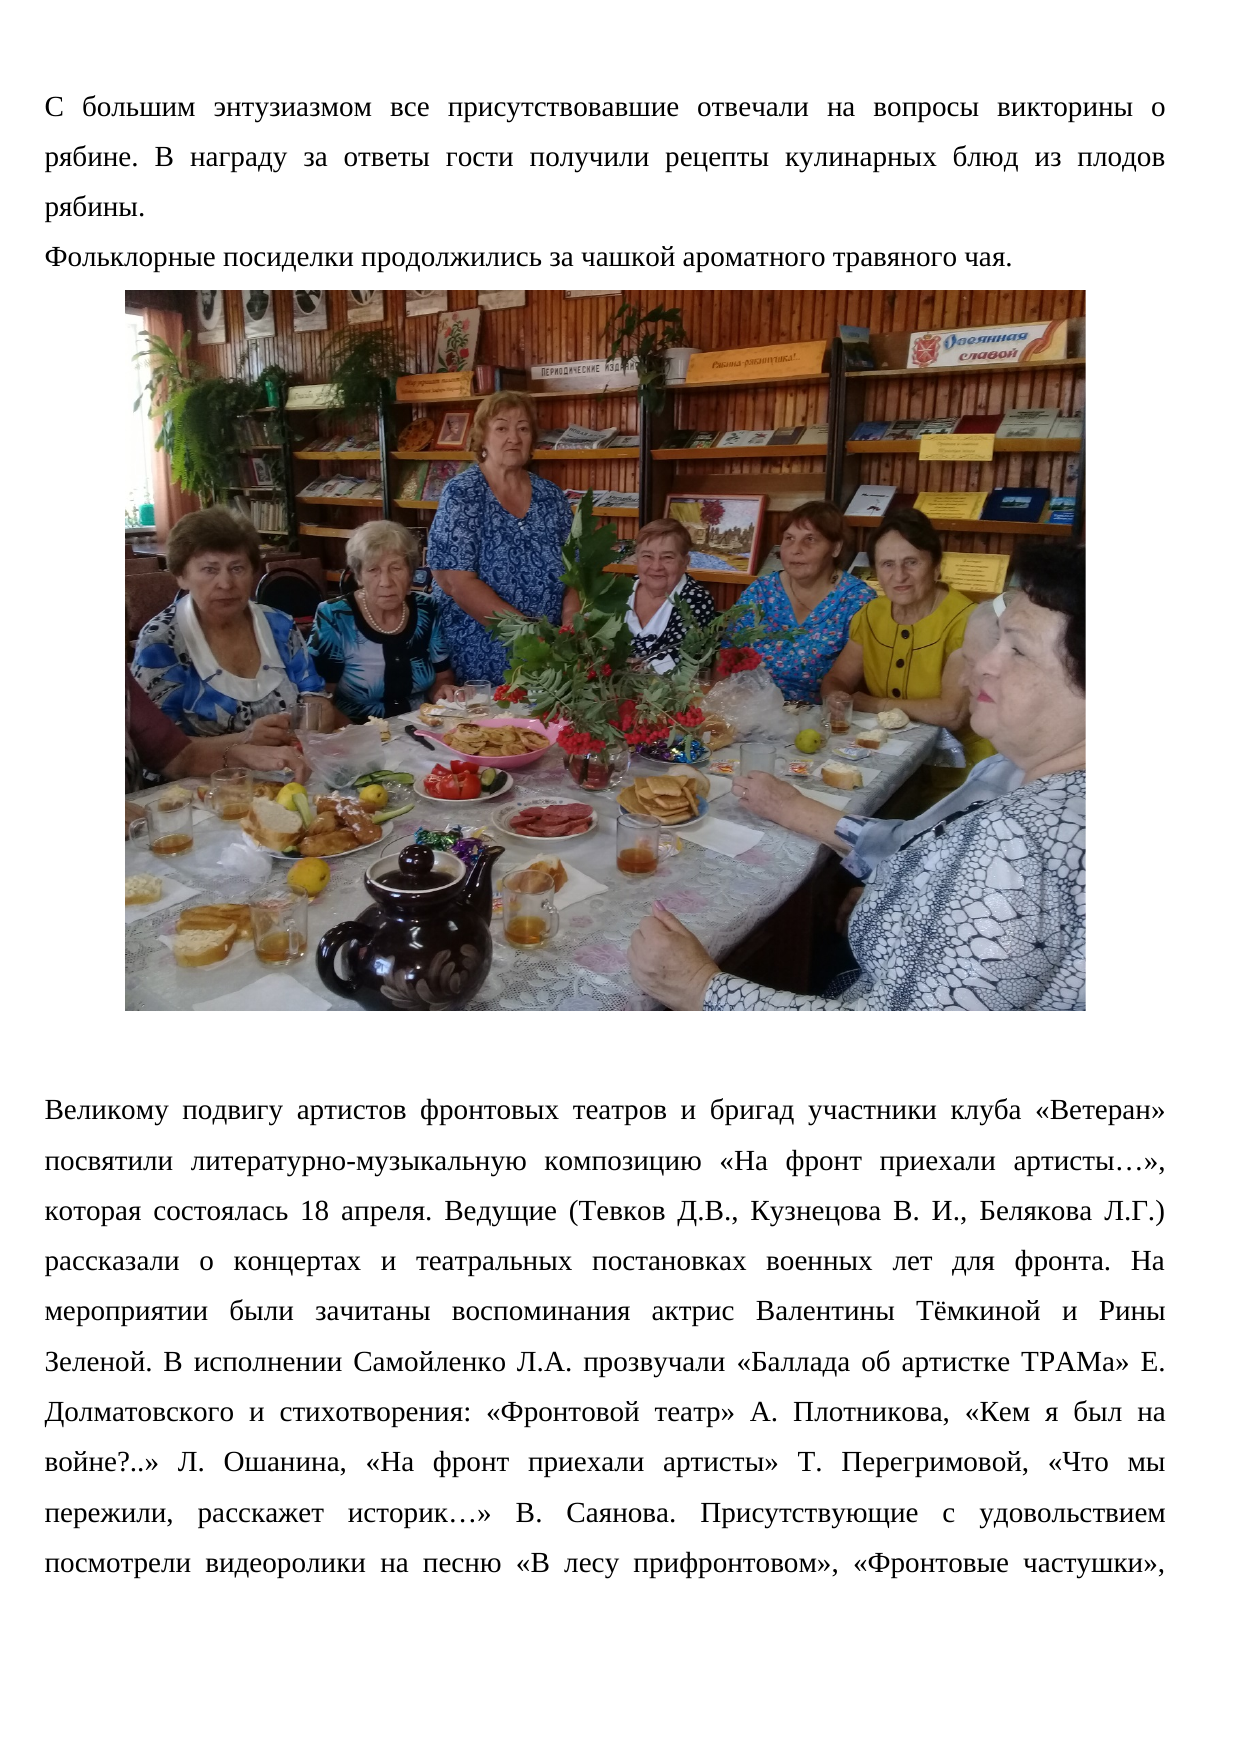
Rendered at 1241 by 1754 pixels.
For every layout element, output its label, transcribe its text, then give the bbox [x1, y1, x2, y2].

text Фольклорные посиделки продолжились за чашкой ароматного травяного чая. [44, 239, 1167, 273]
text С большим энтузиазмом все присутствовавшие отвечали на вопросы викторины о рябине. В награду за ответы гости получили рецепты кулинарных блюд из плодов рябины. [44, 89, 1167, 223]
picture [125, 290, 1086, 1011]
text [44, 1092, 1167, 1579]
